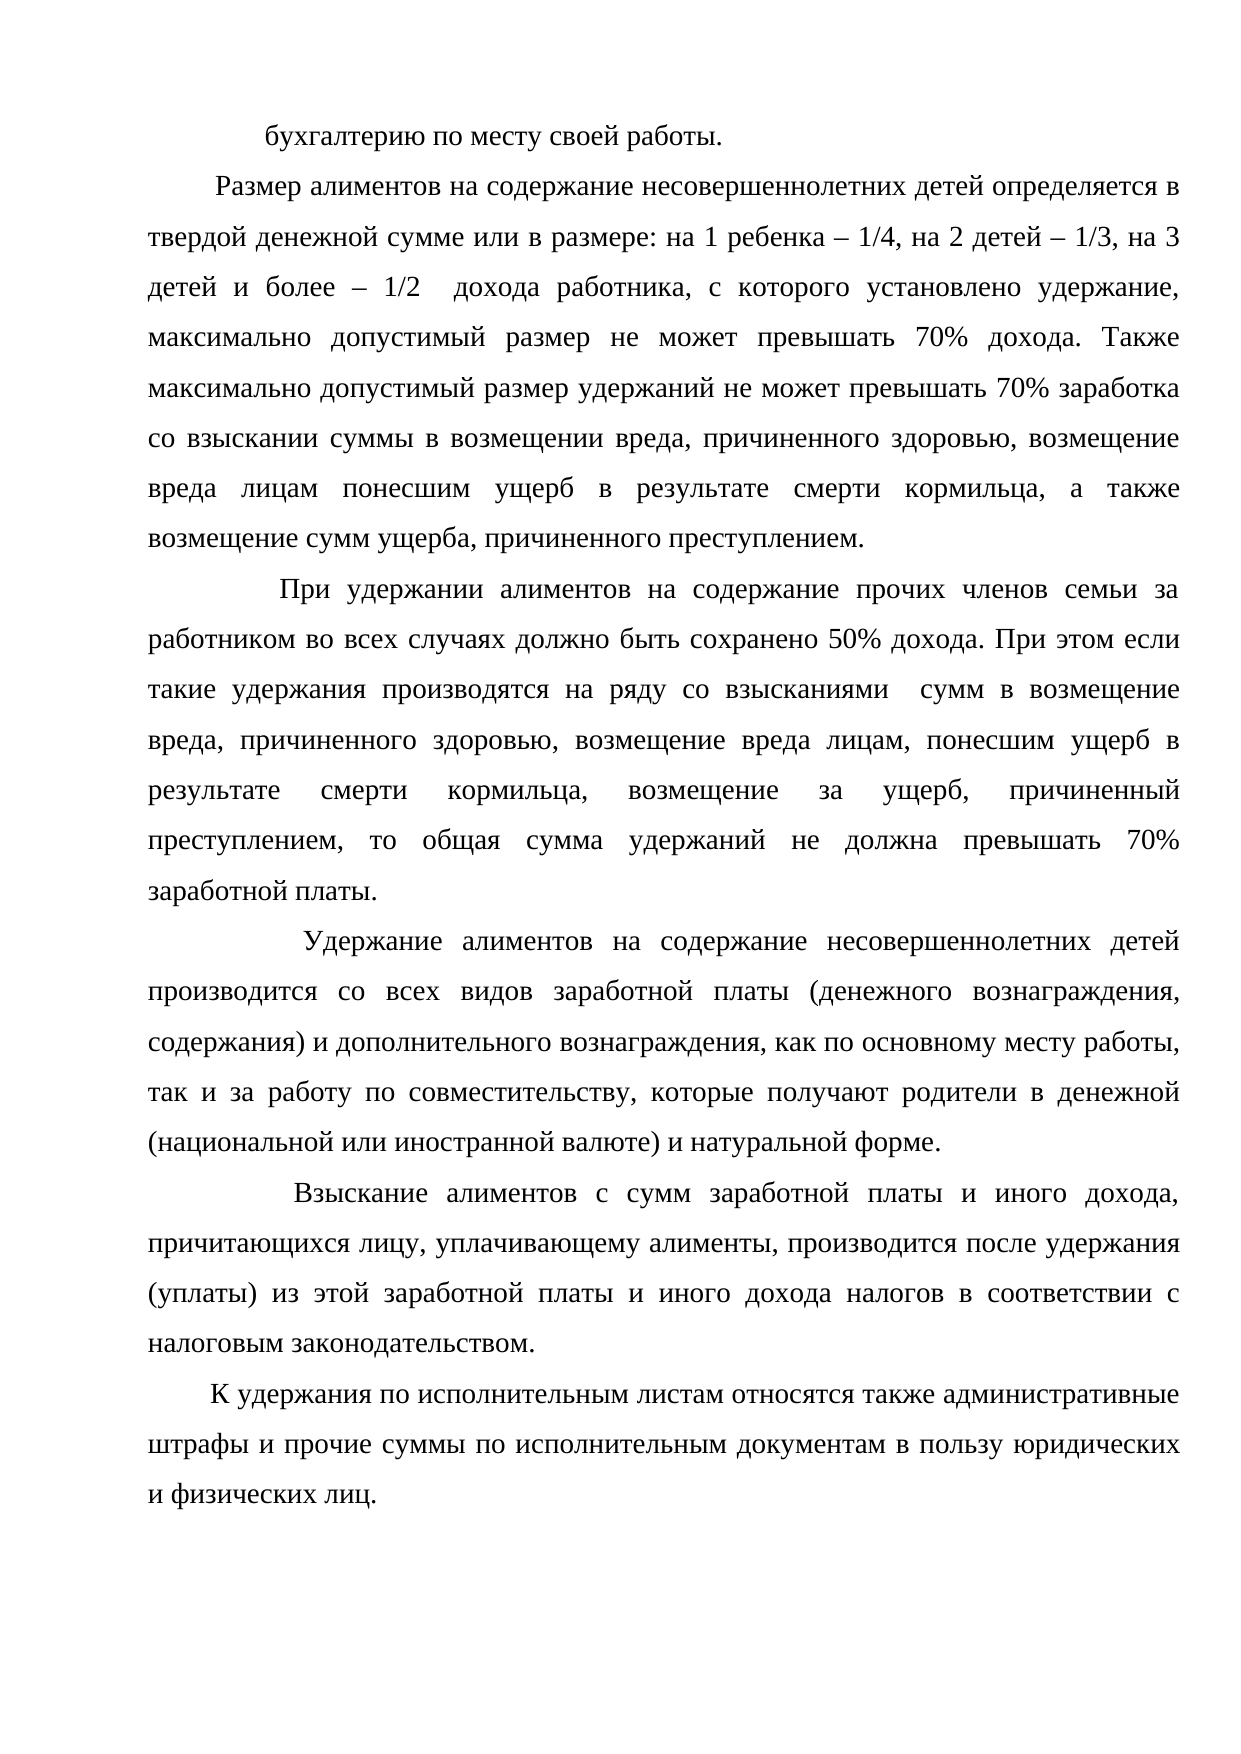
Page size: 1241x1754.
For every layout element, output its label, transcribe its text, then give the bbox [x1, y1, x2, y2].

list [227, 118, 1181, 152]
text Размер алиментов на содержание несовершеннолетних детей определяется в твердой денежной сумме или в размере: на 1 ребенка – 1/4, на 2 детей – 1/3, на 3 детей и более – 1/2 дохода работника, с которого установлено удержание, максимально допустимый размер не может превышать 70% дохода. Также максимально допустимый размер удержаний не может превышать 70% заработка со взыскании суммы в возмещении вреда, причиненного здоровью, возмещение вреда лицам понесшим ущерб в результате смерти кормильца, а также возмещение сумм ущерба, причиненного преступлением. [148, 168, 1181, 554]
text Взыскание алиментов с сумм заработной платы и иного дохода, причитающихся лицу, уплачивающему алименты, производится после удержания (уплаты) из этой заработной платы и иного дохода налогов в соответствии с налоговым законодательством. [148, 1175, 1181, 1359]
text Удержание алиментов на содержание несовершеннолетних детей производится со всех видов заработной платы (денежного вознаграждения, содержания) и дополнительного вознаграждения, как по основному месту работы, так и за работу по совместительству, которые получают родители в денежной (национальной или иностранной валюте) и натуральной форме. [148, 923, 1181, 1158]
text При удержании алиментов на содержание прочих членов семьи за работником во всех случаях должно быть сохранено 50% дохода. При этом если такие удержания производятся на ряду со взысканиями сумм в возмещение вреда, причиненного здоровью, возмещение вреда лицам, понесшим ущерб в результате смерти кормильца, возмещение за ущерб, причиненный преступлением, то общая сумма удержаний не должна превышать 70% заработной платы. [148, 571, 1181, 906]
text К удержания по исполнительным листам относятся также административные штрафы и прочие суммы по исполнительным документам в пользу юридических и физических лиц. [148, 1376, 1181, 1510]
